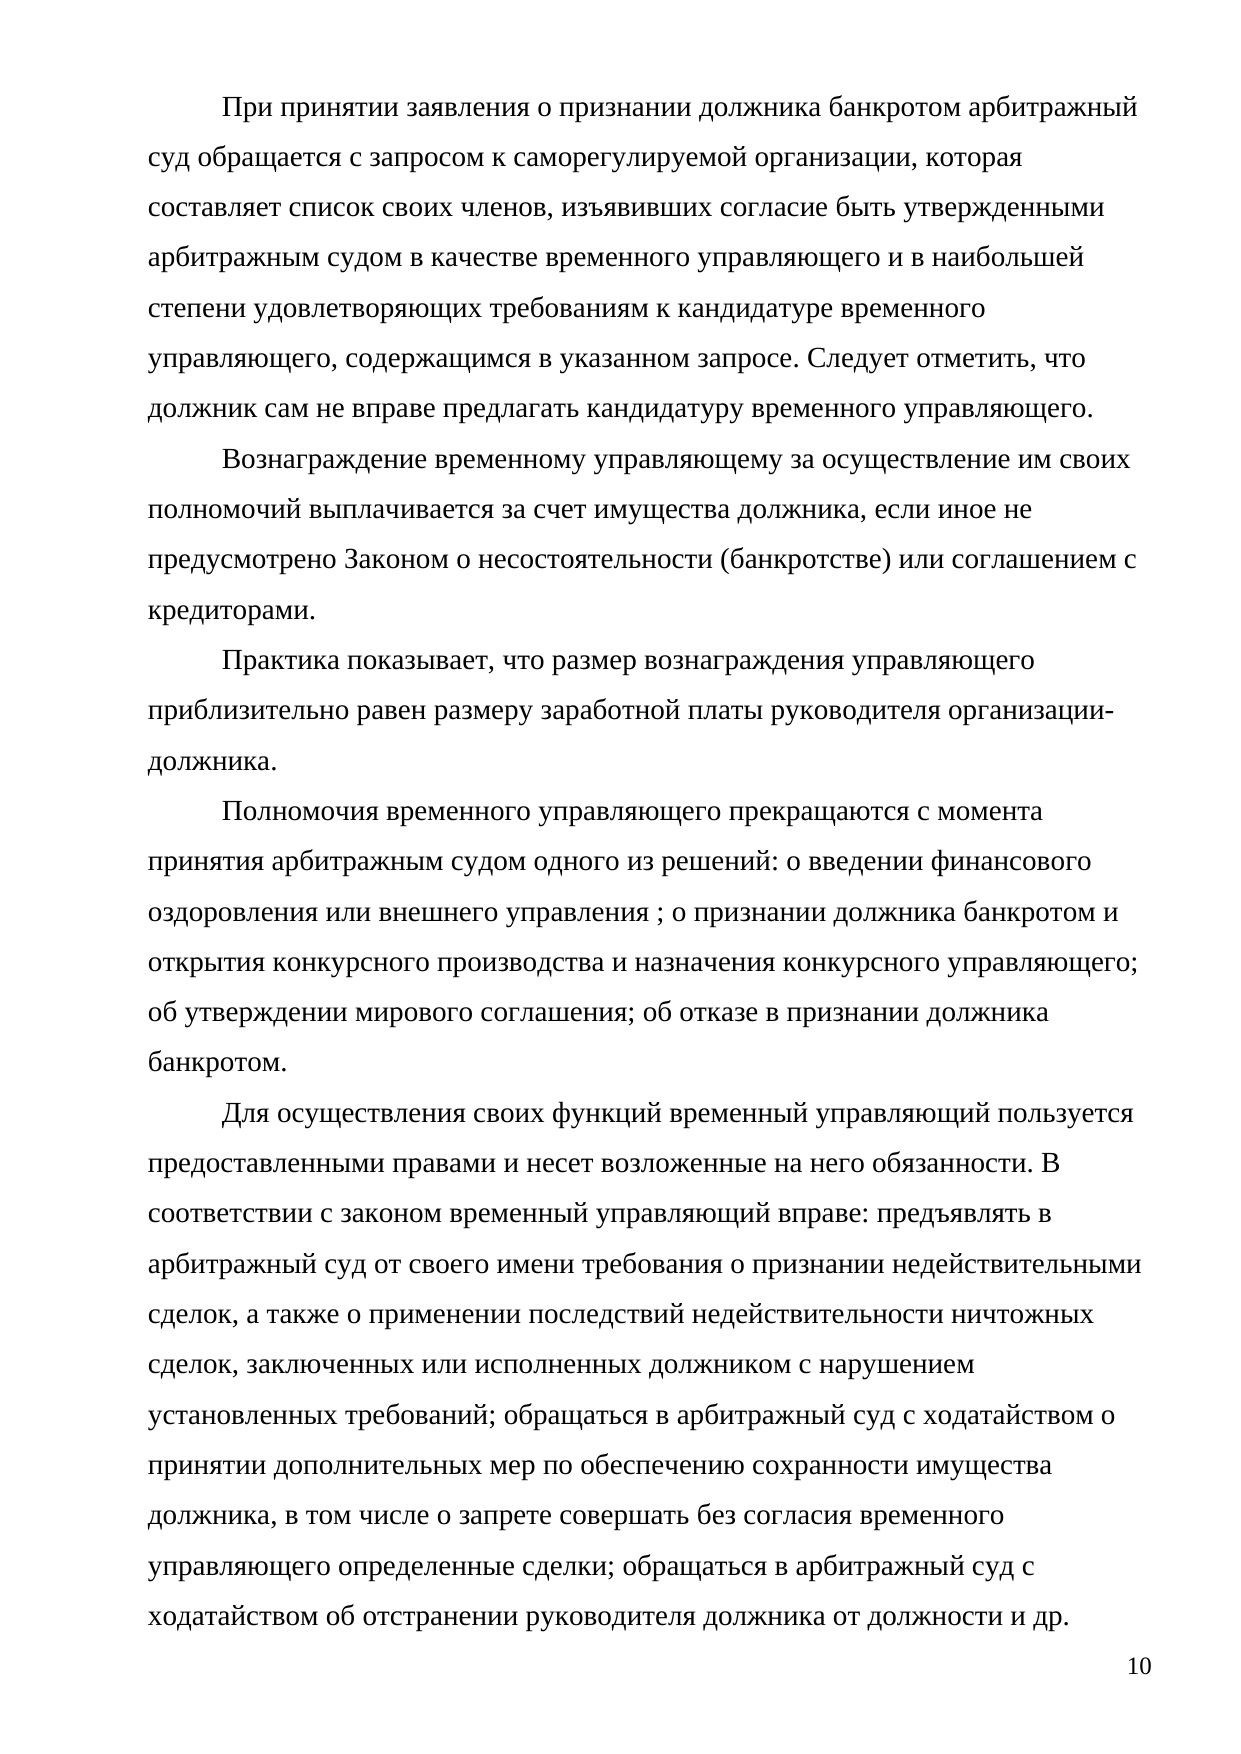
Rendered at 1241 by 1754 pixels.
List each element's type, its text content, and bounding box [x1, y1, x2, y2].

text При принятии заявления о признании должника банкротом арбитражный суд обращается с запросом к саморегулируемой организации, которая составляет список своих членов, изъявивших согласие быть утвержденными арбитражным судом в качестве временного управляющего и в наибольшей степени удовлетворяющих требованиям к кандидатуре временного управляющего, содержащимся в указанном запросе. Следует отметить, что должник сам не вправе предлагать кандидатуру временного управляющего. [148, 89, 1152, 424]
text Вознаграждение временному управляющему за осуществление им своих полномочий выплачивается за счет имущества должника, если иное не предусмотрено Законом о несостоятельности (банкротстве) или соглашением с кредиторами. [148, 441, 1152, 625]
text Практика показывает, что размер вознаграждения управляющего приблизительно равен размеру заработной платы руководителя организации-должника. [148, 642, 1152, 776]
text Для осуществления своих функций временный управляющий пользуется предоставленными правами и несет возложенные на него обязанности. В соответствии с законом временный управляющий вправе: предъявлять в арбитражный суд от своего имени требования о признании недействительными сделок, а также о применении последствий недействительности ничтожных сделок, заключенных или исполненных должником с нарушением установленных требований; обращаться в арбитражный суд с ходатайством о принятии дополнительных мер по обеспечению сохранности имущества должника, в том числе о запрете совершать без согласия временного управляющего определенные сделки; обращаться в арбитражный суд с ходатайством об отстранении руководителя должника от должности и др. [148, 1095, 1152, 1632]
text Полномочия временного управляющего прекращаются с момента принятия арбитражным судом одного из решений: о введении финансового оздоровления или внешнего управления ; о признании должника банкротом и открытия конкурсного производства и назначения конкурсного управляющего; об утверждении мирового соглашения; об отказе в признании должника банкротом. [148, 793, 1152, 1078]
